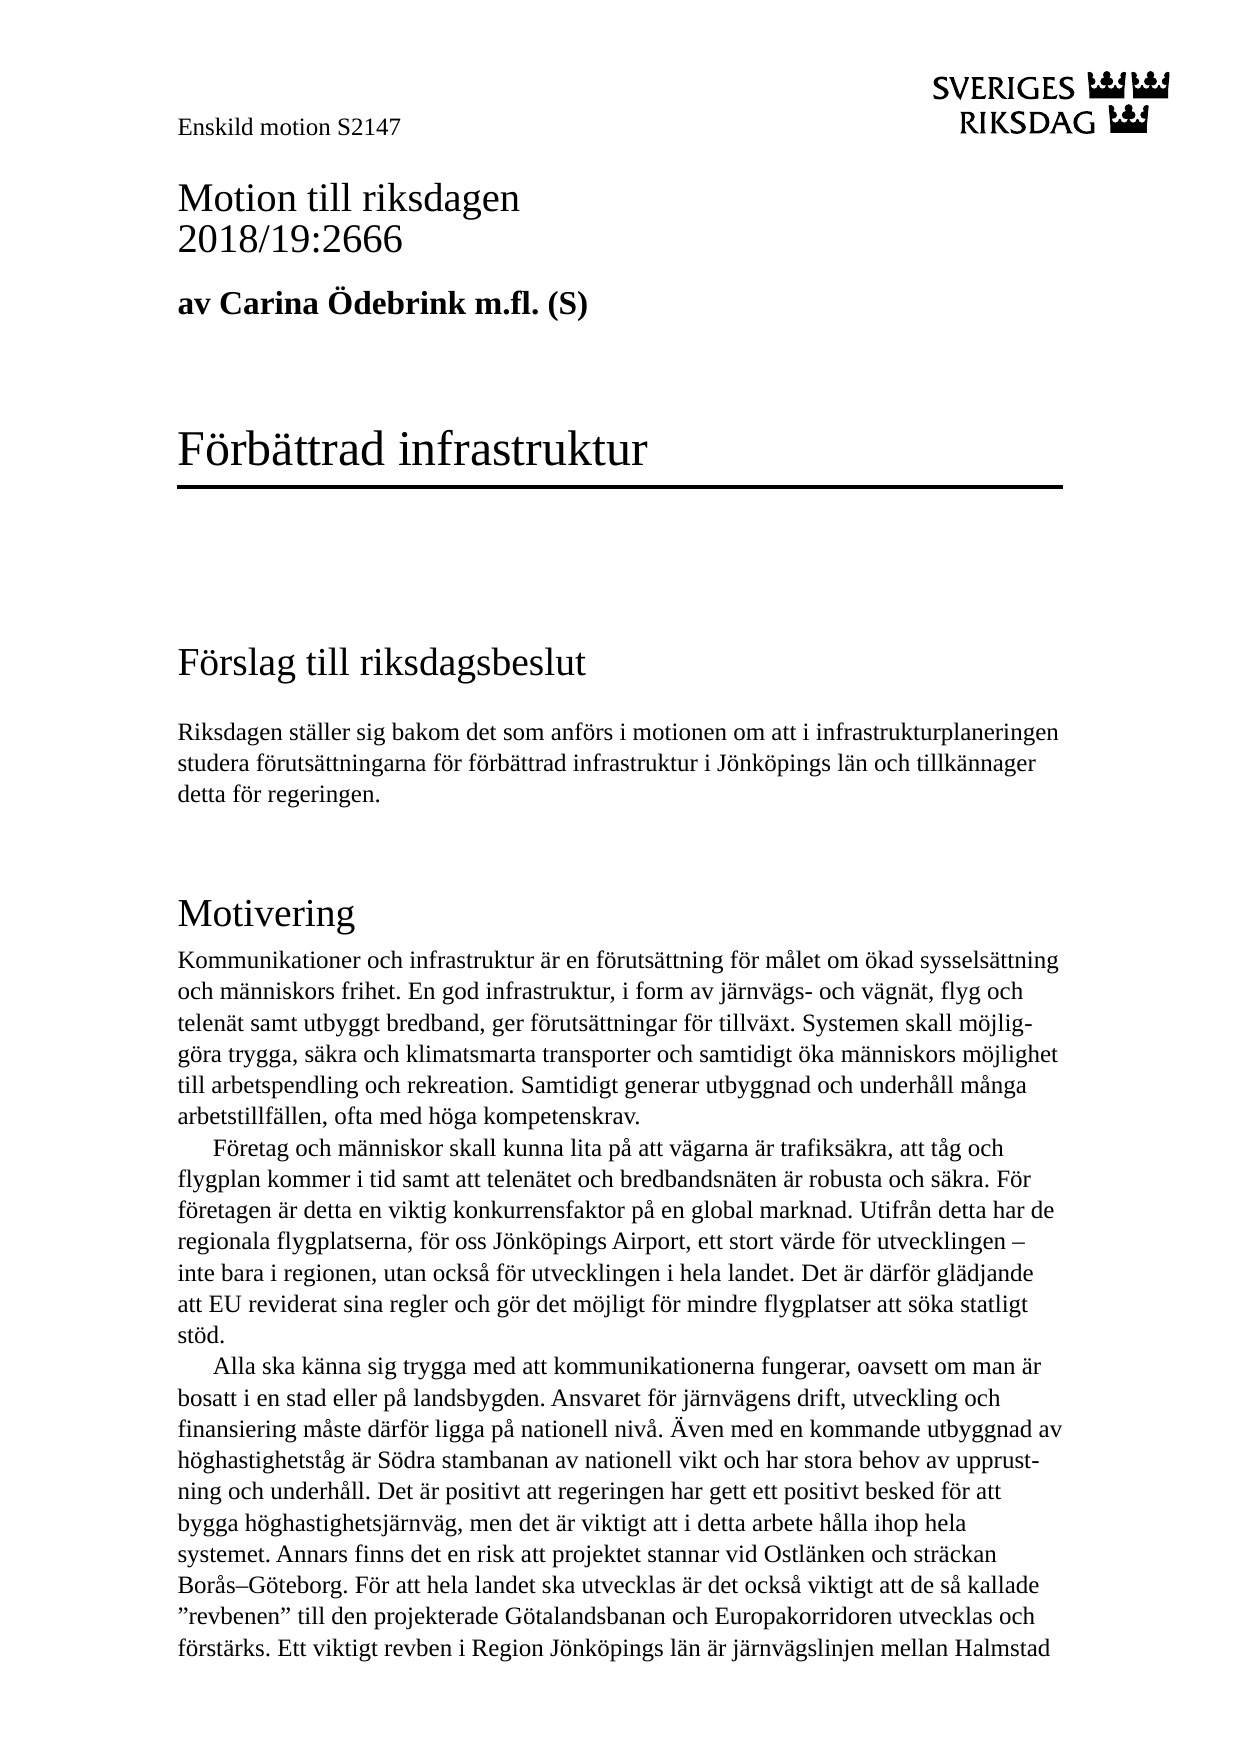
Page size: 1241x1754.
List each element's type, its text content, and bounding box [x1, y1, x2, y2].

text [177, 1349, 1063, 1661]
text Kommunikationer och infrastruktur är en förutsättning för målet om ökad sysselsättning och människors frihet. En god infrastruktur, i form av järnvägs- och vägnät, flyg och telenät samt utbyggt bredband, ger förutsättningar för tillväxt. Systemen skall möjliggöra trygga, säkra och klimatsmarta transporter och samtidigt öka människors möjlighet till arbetspendling och rekreation. Samtidigt generar utbyggnad och underhåll många arbetstillfällen, ofta med höga kompetenskrav. [177, 943, 1063, 1130]
text Företag och människor skall kunna lita på att vägarna är trafiksäkra, att tåg och flygplan kommer i tid samt att telenätet och bredbandsnäten är robusta och säkra. För företagen är detta en viktig konkurrensfaktor på en global marknad. Utifrån detta har de regionala flygplatserna, för oss Jönköpings Airport, ett stort värde för utvecklingen – inte bara i regionen, utan också för utvecklingen i hela landet. Det är därför glädjande att EU reviderat sina regler och gör det möjligt för mindre flygplatser att söka statligt stöd. [177, 1130, 1063, 1349]
